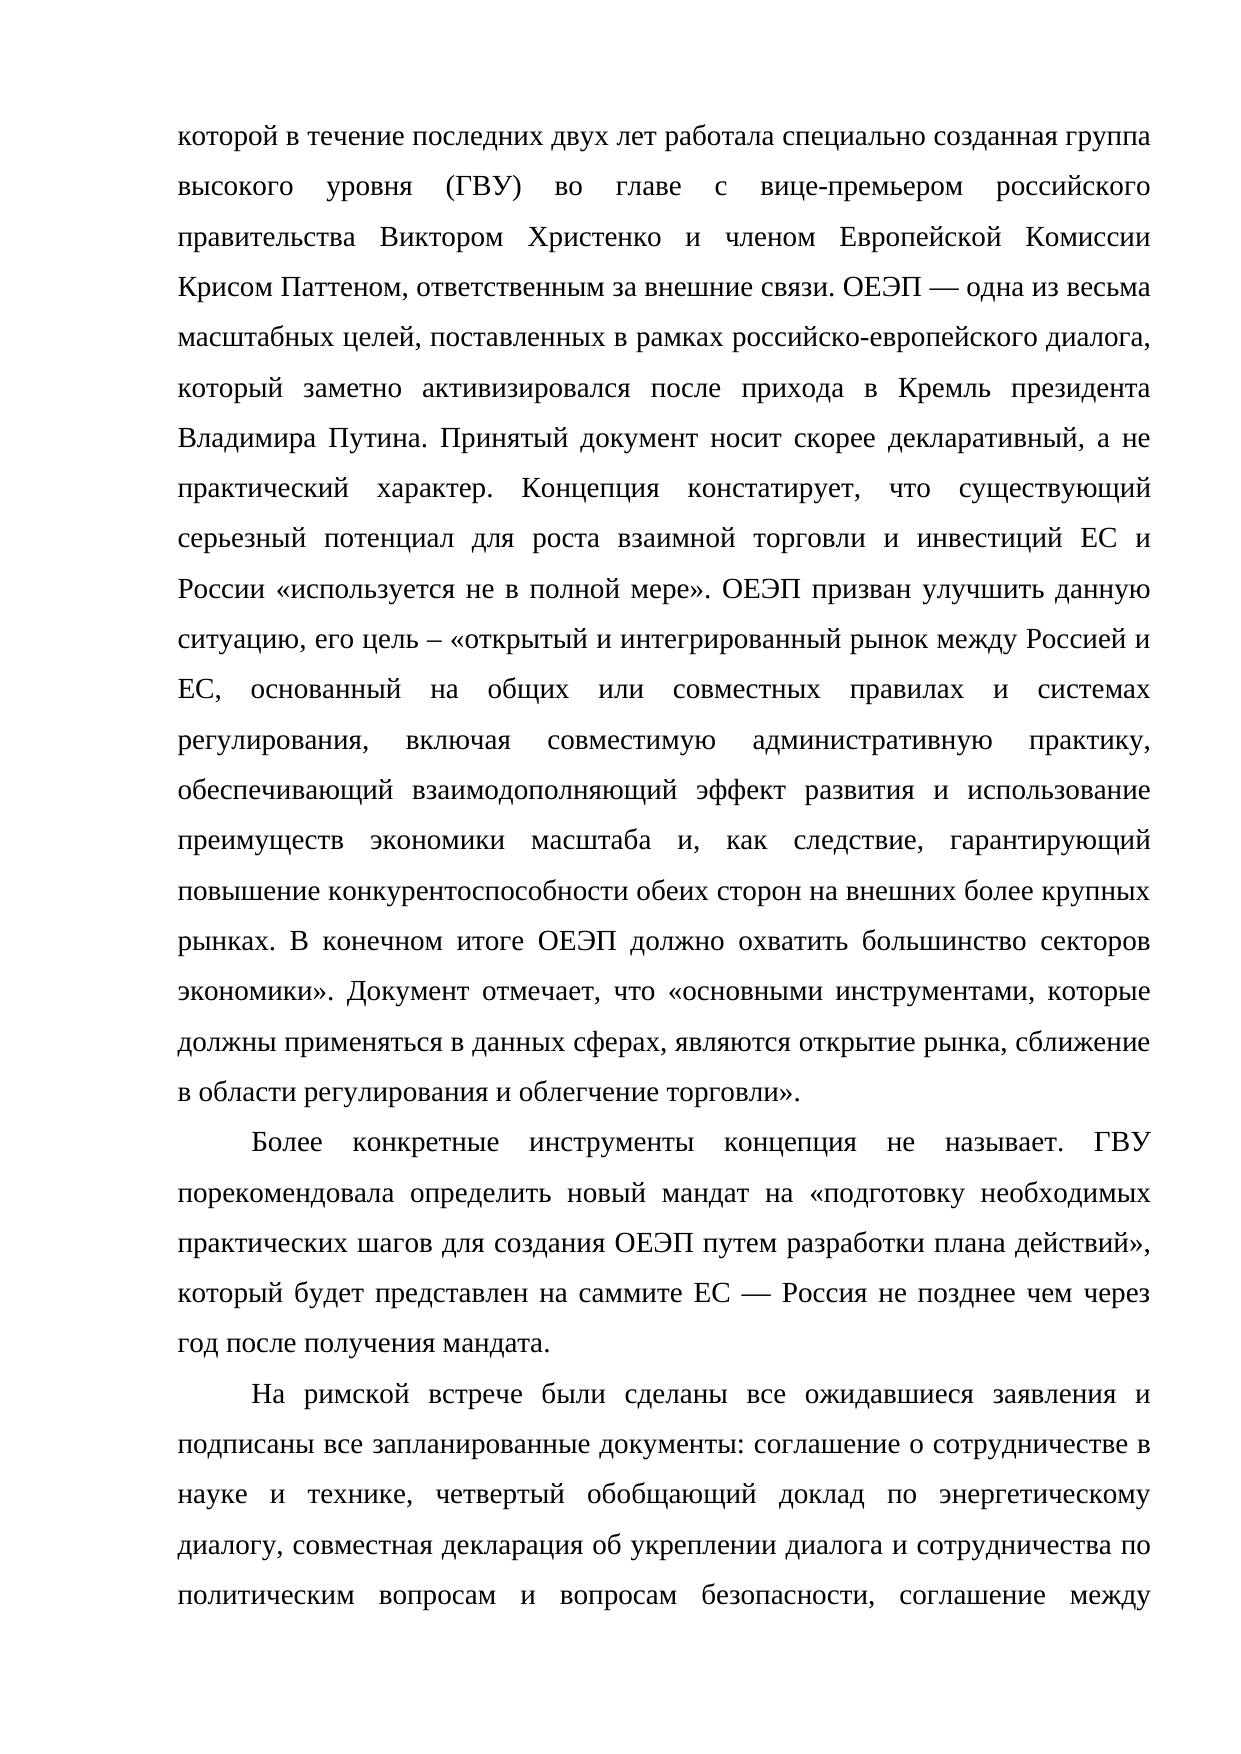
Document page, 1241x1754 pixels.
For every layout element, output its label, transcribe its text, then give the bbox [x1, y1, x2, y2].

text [177, 118, 1152, 1108]
text Более конкретные инструменты концепция не называет. ГВУ порекомендовала определить новый мандат на «подготовку необходимых практических шагов для создания ОЕЭП путем разработки плана действий», который будет представлен на саммите ЕС — Россия не позднее чем через год после получения мандата. [177, 1124, 1152, 1359]
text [177, 1376, 1152, 1611]
